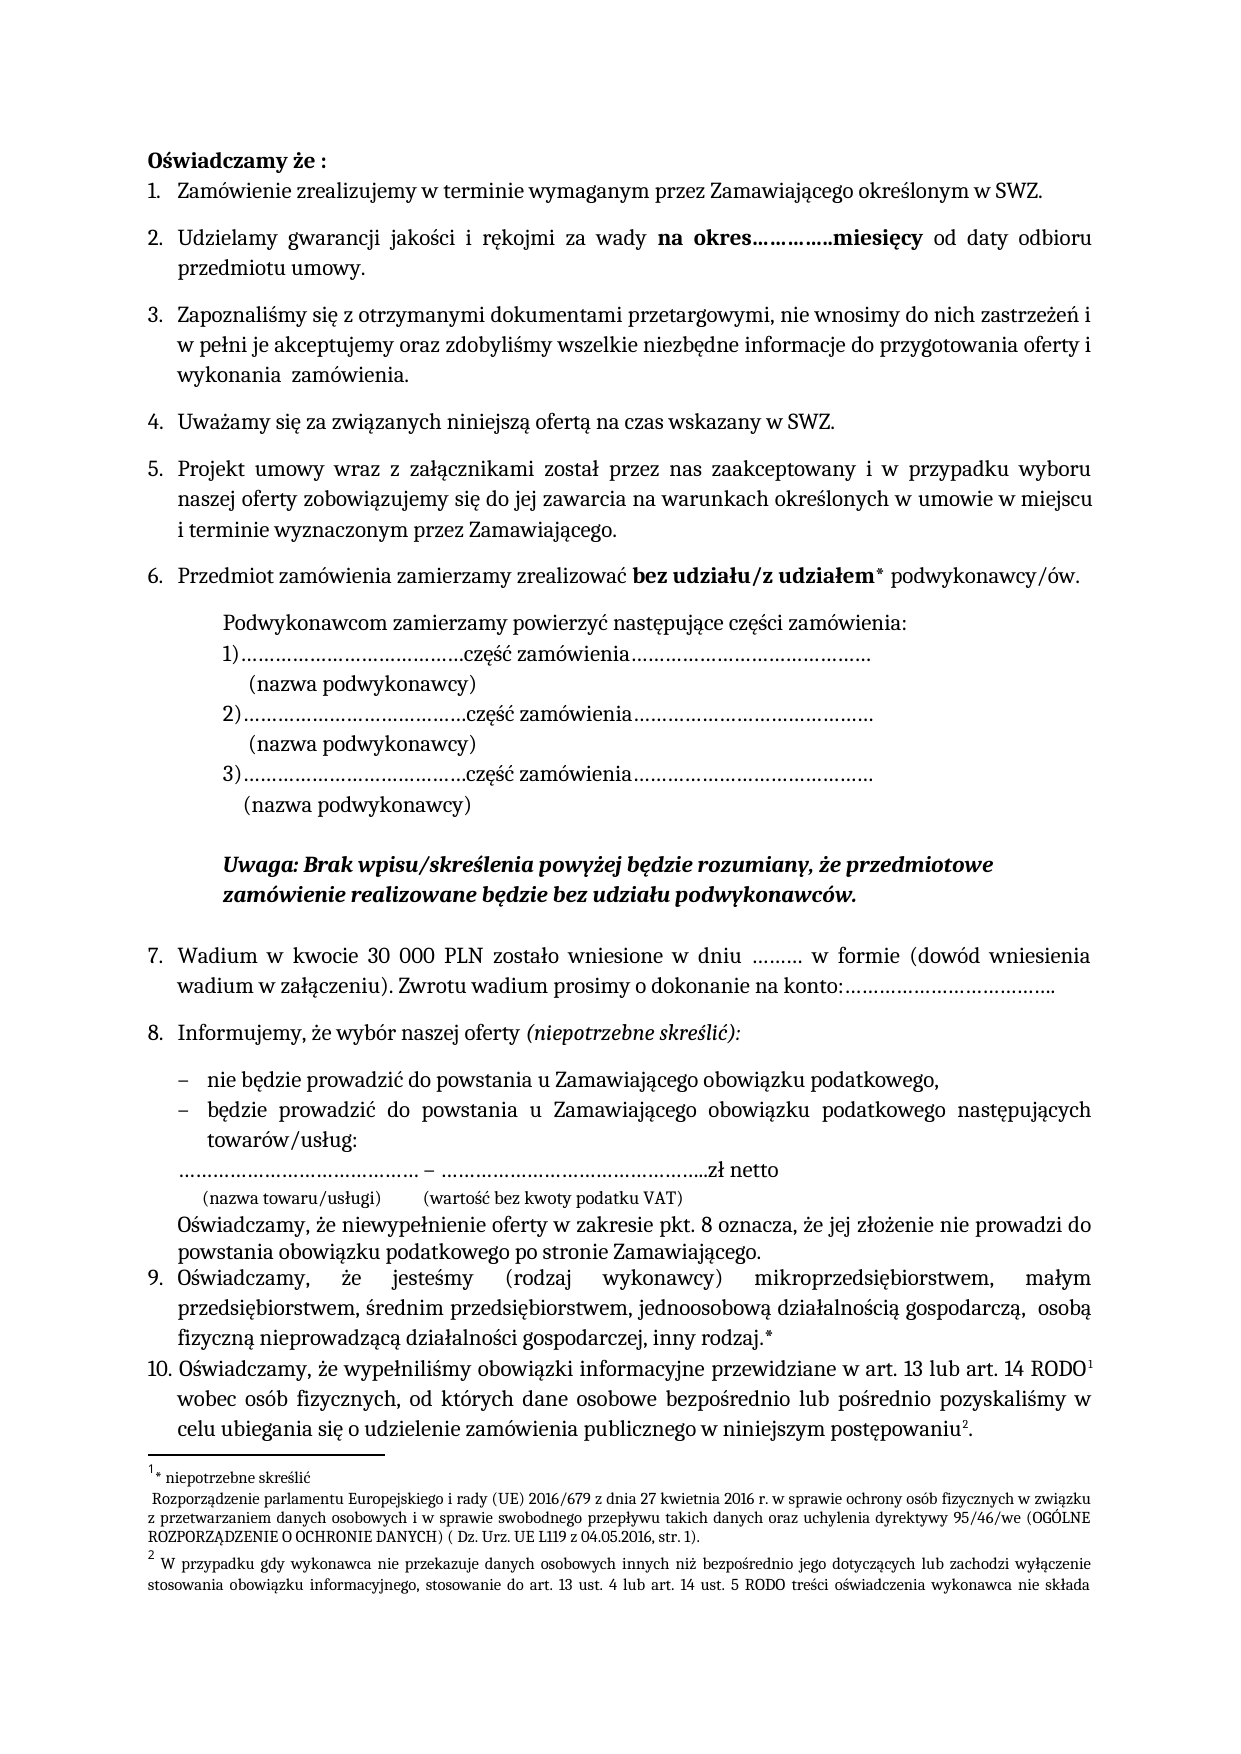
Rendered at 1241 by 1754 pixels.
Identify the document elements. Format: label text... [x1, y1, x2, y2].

text 10. Oświadczamy, że wypełniliśmy obowiązki informacyjne przewidziane w art. 13 lub art. 14 RODO wobec osób fizycznych, od których dane osobowe bezpośrednio lub pośrednio pozyskaliśmy w celu ubiegania się o udzielenie zamówienia publicznego w niniejszym postępowaniu. [148, 1355, 1092, 1442]
text 2)…………………………………część zamówienia…………………………………… [223, 701, 1092, 727]
list Informujemy, że wybór naszej oferty (niepotrzebne skreślić): [148, 1019, 1092, 1046]
list Uważamy się za związanych niniejszą ofertą na czas wskazany w SWZ. [148, 409, 1092, 436]
text (nazwa towaru/usługi) (wartość bez kwoty podatku VAT) [148, 1187, 1092, 1209]
list Udzielamy gwarancji jakości i rękojmi za wady na okres…………..miesięcy od daty odbioru przedmiotu umowy. [148, 225, 1092, 281]
text (nazwa podwykonawcy) [223, 791, 1092, 818]
text Uwaga: Brak wpisu/skreślenia powyżej będzie rozumiany, że przedmiotowe zamówienie realizowane będzie bez udziału podwykonawców. [223, 852, 1092, 908]
list Zapoznaliśmy się z otrzymanymi dokumentami przetargowymi, nie wnosimy do nich zastrzeżeń i w pełni je akceptujemy oraz zdobyliśmy wszelkie niezbędne informacje do przygotowania oferty i wykonania zamówienia. [148, 302, 1092, 389]
text (nazwa podwykonawcy) [223, 671, 1092, 697]
text …………………………………… – ………………………………………..zł netto [148, 1157, 1092, 1183]
text Podwykonawcom zamierzamy powierzyć następujące części zamówienia: [223, 610, 1092, 637]
text 1)…………………………………część zamówienia…………………………………… [223, 640, 1092, 667]
text 3)…………………………………część zamówienia…………………………………… [223, 761, 1092, 788]
text 9. Oświadczamy, że jesteśmy (rodzaj wykonawcy) mikroprzedsiębiorstwem, małym przedsiębiorstwem, średnim przedsiębiorstwem, jednoosobową działalnością gospodarczą, osobą fizyczną nieprowadzącą działalności gospodarczej, inny rodzaj.* [148, 1265, 1092, 1352]
text – będzie prowadzić do powstania u Zamawiającego obowiązku podatkowego następujących towarów/usług: [177, 1097, 1092, 1153]
text (nazwa podwykonawcy) [223, 731, 1092, 757]
text Oświadczamy, że niewypełnienie oferty w zakresie pkt. 8 oznacza, że jej złożenie nie prowadzi do powstania obowiązku podatkowego po stronie Zamawiającego. [177, 1212, 1092, 1265]
list Wadium w kwocie 30 000 PLN zostało wniesione w dniu ……… w formie (dowód wniesienia wadium w załączeniu). Zwrotu wadium prosimy o dokonanie na konto:………………………………. [148, 942, 1092, 999]
text – nie będzie prowadzić do powstania u Zamawiającego obowiązku podatkowego, [177, 1066, 1092, 1093]
list Zamówienie zrealizujemy w terminie wymaganym przez Zamawiającego określonym w SWZ. [148, 178, 1092, 204]
list Projekt umowy wraz z załącznikami został przez nas zaakceptowany i w przypadku wyboru naszej oferty zobowiązujemy się do jej zawarcia na warunkach określonych w umowie w miejscu i terminie wyznaczonym przez Zamawiającego. [148, 456, 1092, 543]
text Oświadczamy że : [148, 148, 1092, 174]
list Przedmiot zamówienia zamierzamy zrealizować bez udziału/z udziałem* podwykonawcy/ów. [148, 563, 1092, 590]
